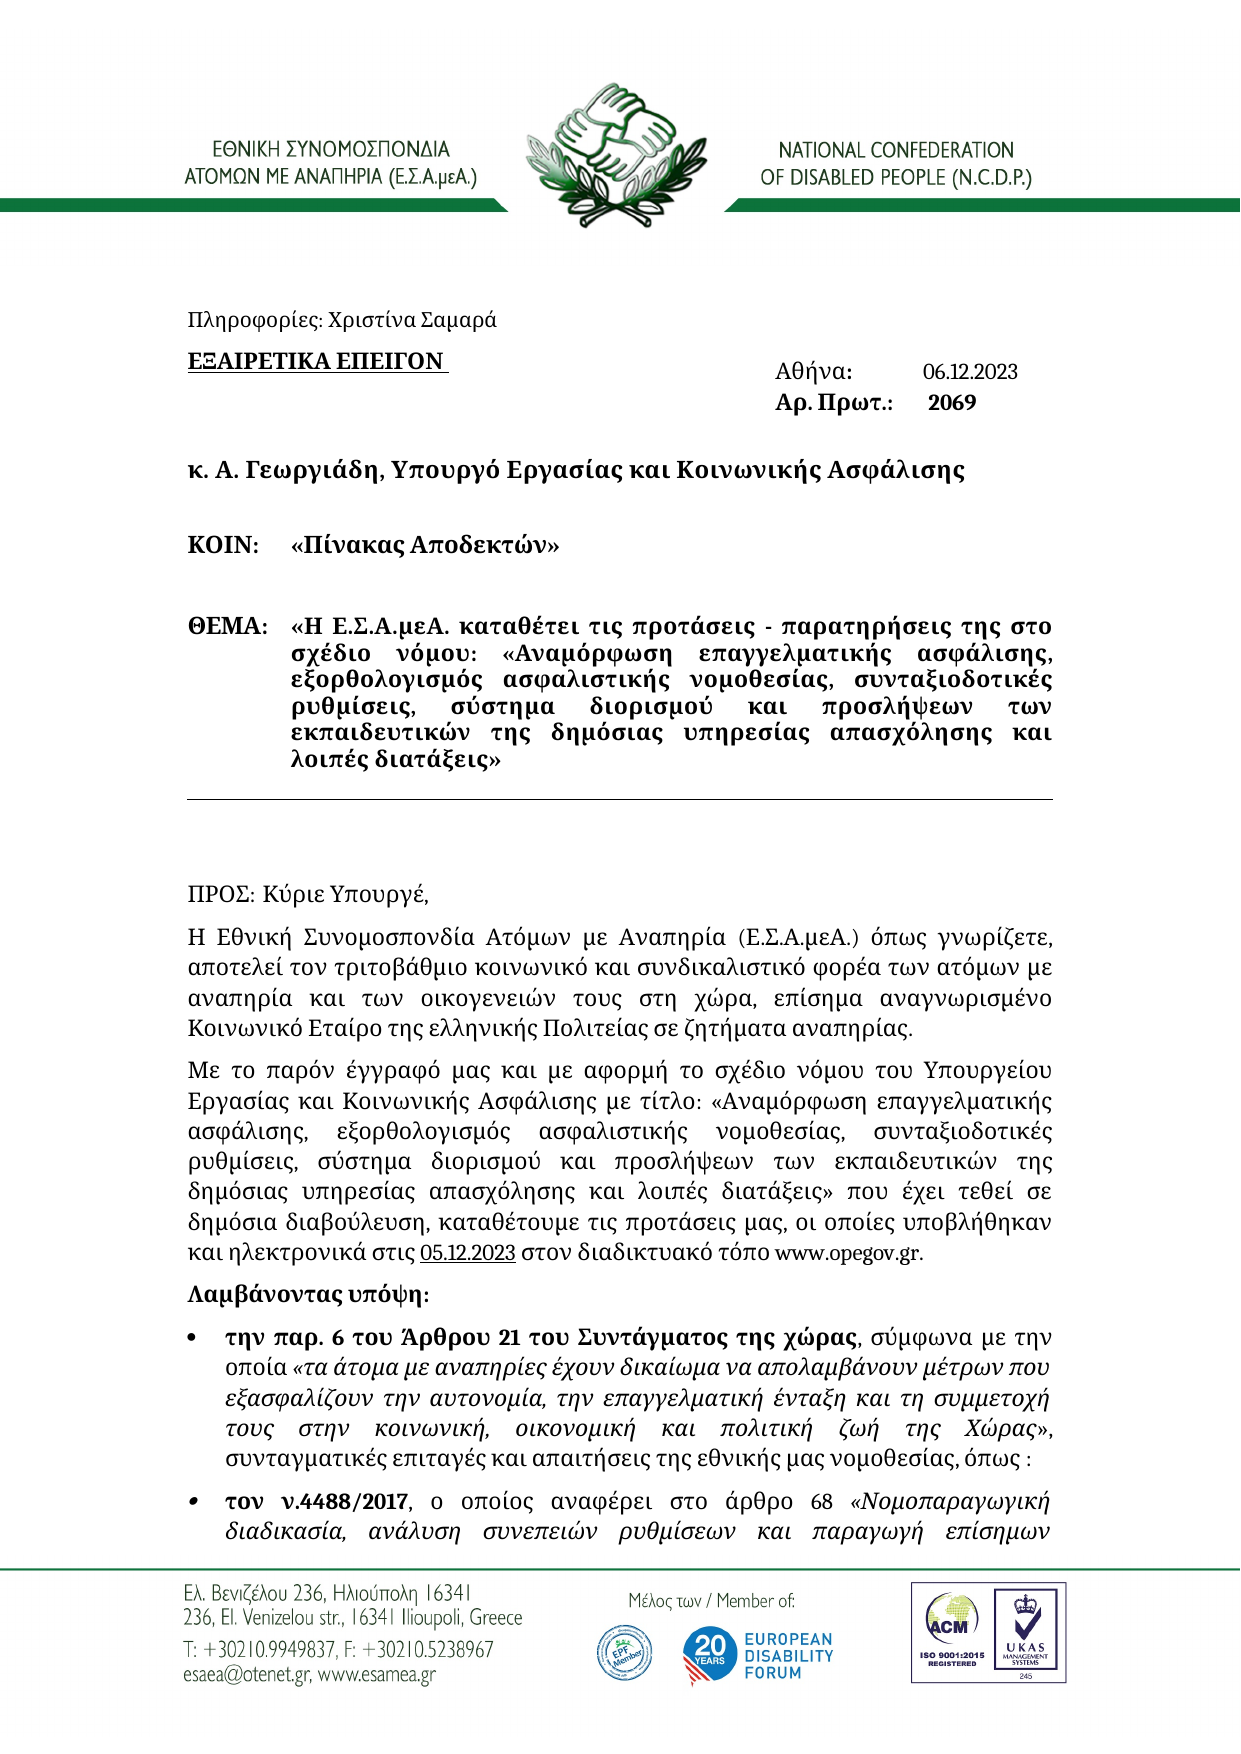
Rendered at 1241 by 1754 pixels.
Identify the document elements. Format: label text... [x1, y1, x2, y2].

picture [0, 29, 1240, 266]
picture [0, 1555, 1240, 1737]
text Πληροφορίες: [187, 309, 583, 333]
text ΚΟΙΝ: [187, 532, 1053, 559]
text 2069 [775, 389, 1053, 416]
